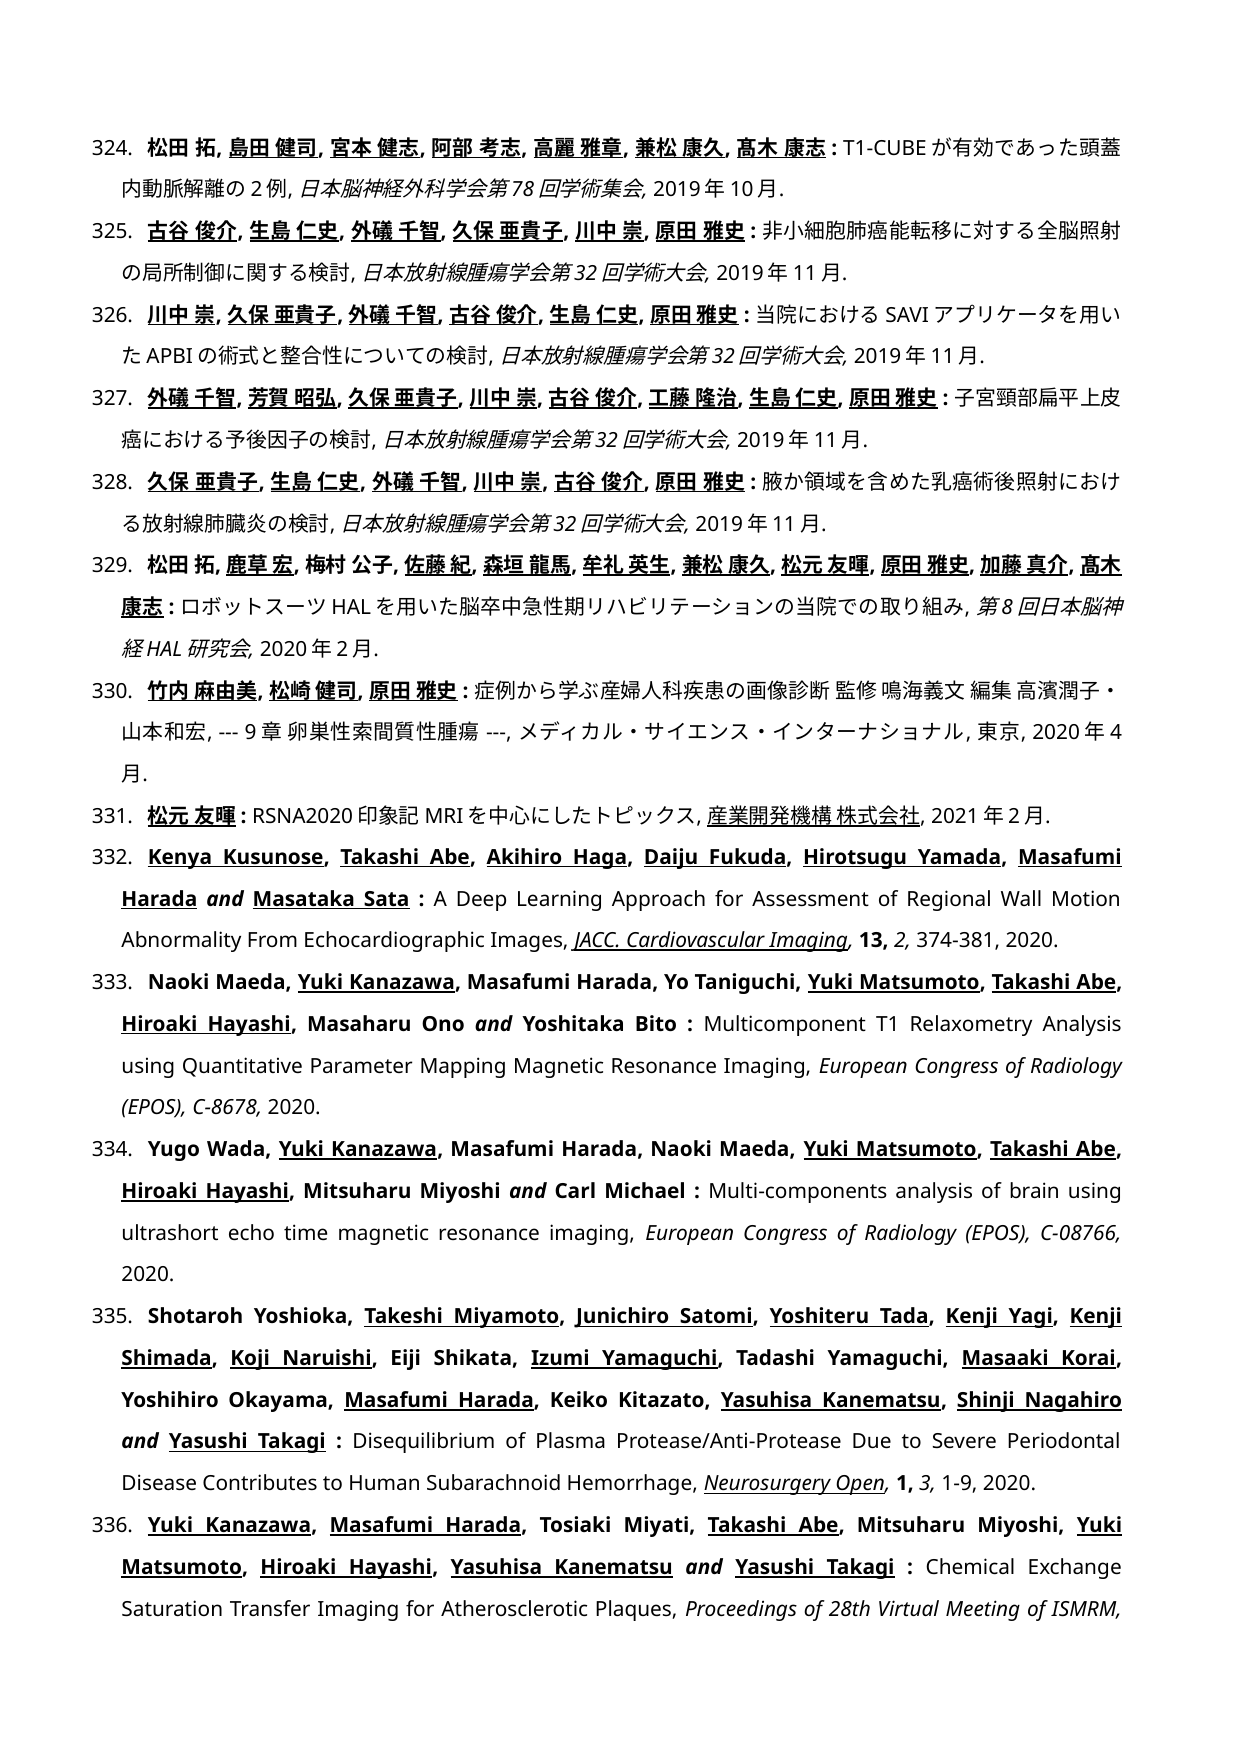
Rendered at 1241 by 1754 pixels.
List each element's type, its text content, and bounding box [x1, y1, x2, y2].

list 久保 亜貴子, 生島 仁史, 外礒 千智, 川中 崇, 古谷 俊介, 原田 雅史 : 腋か領域を含めた乳癌術後照射における放射線肺臓炎の検討, 日本放射線腫瘍学会第32回学術大会, 2019年11月. [92, 459, 1122, 543]
list Shotaroh Yoshioka, Takeshi Miyamoto, Junichiro Satomi, Yoshiteru Tada, Kenji Yagi, Kenji Shimada, Koji Naruishi, Eiji Shikata, Izumi Yamaguchi, Tadashi Yamaguchi, Masaaki Korai, Yoshihiro Okayama, Masafumi Harada, Keiko Kitazato, Yasuhisa Kanematsu, Shinji Nagahiro and Yasushi Takagi : Disequilibrium of Plasma Protease/Anti-Protease Due to Severe Periodontal Disease Contributes to Human Subarachnoid Hemorrhage, Neurosurgery Open, 1, 3, 1-9, 2020. [92, 1295, 1122, 1503]
list 外礒 千智, 芳賀 昭弘, 久保 亜貴子, 川中 崇, 古谷 俊介, 工藤 隆治, 生島 仁史, 原田 雅史 : 子宮頸部扁平上皮癌における予後因子の検討, 日本放射線腫瘍学会第32回学術大会, 2019年11月. [92, 376, 1122, 459]
list 古谷 俊介, 生島 仁史, 外礒 千智, 久保 亜貴子, 川中 崇, 原田 雅史 : 非小細胞肺癌能転移に対する全脳照射の局所制御に関する検討, 日本放射線腫瘍学会第32回学術大会, 2019年11月. [92, 209, 1122, 292]
list Naoki Maeda, Yuki Kanazawa, Masafumi Harada, Yo Taniguchi, Yuki Matsumoto, Takashi Abe, Hiroaki Hayashi, Masaharu Ono and Yoshitaka Bito : Multicomponent T1 Relaxometry Analysis using Quantitative Parameter Mapping Magnetic Resonance Imaging, European Congress of Radiology (EPOS), C-8678, 2020. [92, 961, 1122, 1128]
list 竹内 麻由美, 松崎 健司, 原田 雅史 : 症例から学ぶ産婦人科疾患の画像診断 監修 鳴海義文 編集 高濱潤子・山本和宏, --- 9章 卵巣性索間質性腫瘍 ---, メディカル・サイエンス・インターナショナル, 東京, 2020年4月. [92, 668, 1122, 793]
list 川中 崇, 久保 亜貴子, 外礒 千智, 古谷 俊介, 生島 仁史, 原田 雅史 : 当院におけるSAVIアプリケータを用いたAPBIの術式と整合性についての検討, 日本放射線腫瘍学会第32回学術大会, 2019年11月. [92, 292, 1122, 376]
list 松元 友暉 : RSNA2020印象記 MRIを中心にしたトピックス, 産業開発機構 株式会社, 2021年2月. [92, 793, 1122, 835]
list Yugo Wada, Yuki Kanazawa, Masafumi Harada, Naoki Maeda, Yuki Matsumoto, Takashi Abe, Hiroaki Hayashi, Mitsuharu Miyoshi and Carl Michael : Multi-components analysis of brain using ultrashort echo time magnetic resonance imaging, European Congress of Radiology (EPOS), C-08766, 2020. [92, 1128, 1122, 1295]
list Kenya Kusunose, Takashi Abe, Akihiro Haga, Daiju Fukuda, Hirotsugu Yamada, Masafumi Harada and Masataka Sata : A Deep Learning Approach for Assessment of Regional Wall Motion Abnormality From Echocardiographic Images, JACC. Cardiovascular Imaging, 13, 2, 374-381, 2020. [92, 835, 1122, 961]
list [92, 1503, 1122, 1629]
list 松田 拓, 鹿草 宏, 梅村 公子, 佐藤 紀, 森垣 龍馬, 牟礼 英生, 兼松 康久, 松元 友暉, 原田 雅史, 加藤 真介, 髙木 康志 : ロボットスーツHALを用いた脳卒中急性期リハビリテーションの当院での取り組み, 第8回日本脳神経HAL研究会, 2020年2月. [92, 543, 1122, 668]
list 松田 拓, 島田 健司, 宮本 健志, 阿部 考志, 高麗 雅章, 兼松 康久, 髙木 康志 : T1-CUBEが有効であった頭蓋内動脈解離の2例, 日本脳神経外科学会第78回学術集会, 2019年10月. [92, 125, 1122, 209]
